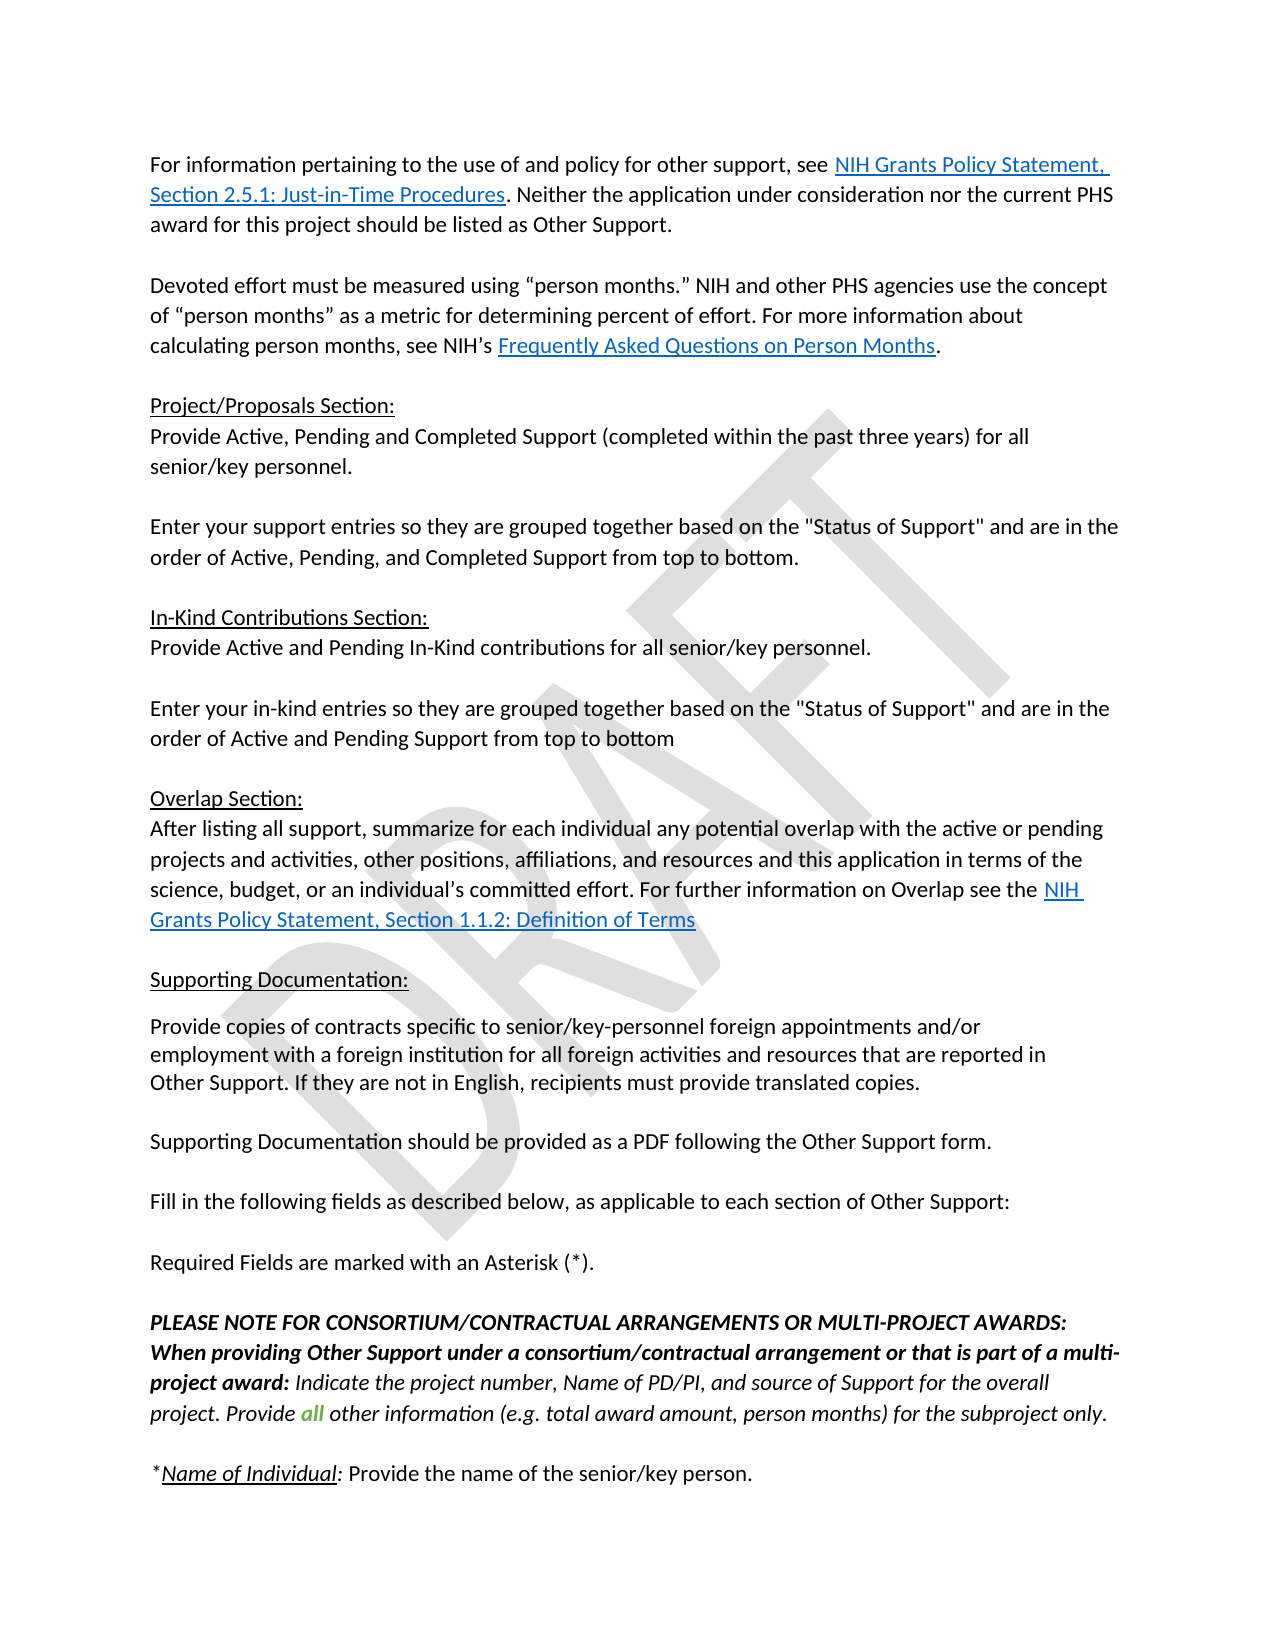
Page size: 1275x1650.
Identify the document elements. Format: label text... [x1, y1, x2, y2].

text Fill in the following fields as described below, as applicable to each section of Other Support: [150, 1187, 1125, 1215]
text Provide Active and Pending In-Kind contributions for all senior/key personnel. [150, 633, 1125, 661]
text Supporting Documentation should be provided as a PDF following the Other Support form. [150, 1127, 1125, 1155]
text Enter your in-kind entries so they are grouped together based on the "Status of Support" and are in the order of Active and Pending Support from top to bottom [150, 694, 1125, 752]
text Devoted effort must be measured using “person months.” NIH and other PHS agencies use the concept of “person months” as a metric for determining percent of effort. For more information about calculating person months, see NIH’s Frequently Asked Questions on Person Months. [150, 271, 1125, 359]
text Overlap Section: [150, 784, 1125, 812]
text For information pertaining to the use of and policy for other support, see NIH Grants Policy Statement, Section 2.5.1: Just-in-Time Procedures. Neither the application under consideration nor the current PHS award for this project should be listed as Other Support. [150, 150, 1125, 238]
text Supporting Documentation: [150, 966, 1125, 994]
text Required Fields are marked with an Asterisk (*). [150, 1248, 1125, 1276]
text After listing all support, summarize for each individual any potential overlap with the active or pending projects and activities, other positions, affiliations, and resources and this application in terms of the science, budget, or an individual’s committed effort. For further information on Overlap see the NIH Grants Policy Statement, Section 1.1.2: Definition of Terms [150, 814, 1125, 933]
text In-Kind Contributions Section: [150, 603, 1125, 631]
text PLEASE NOTE FOR CONSORTIUM/CONTRACTUAL ARRANGEMENTS OR MULTI-PROJECT AWARDS: When providing Other Support under a consortium/contractual arrangement or that is part of a multi-project award: Indicate the project number, Name of PD/PI, and source of Support for the overall project. Provide all other information (e.g. total award amount, person months) for the subproject only. [150, 1308, 1125, 1427]
text *Name of Individual: Provide the name of the senior/key person. [150, 1459, 1125, 1487]
text Provide copies of contracts specific to senior/key-personnel foreign appointments and/or employment with a foreign institution for all foreign activities and resources that are reported in Other Support. If they are not in English, recipients must provide translated copies. [150, 1012, 1084, 1097]
text Provide Active, Pending and Completed Support (completed within the past three years) for all senior/key personnel. [150, 422, 1125, 480]
text Enter your support entries so they are grouped together based on the "Status of Support" and are in the order of Active, Pending, and Completed Support from top to bottom. [150, 512, 1125, 571]
text Project/Proposals Section: [150, 392, 1125, 420]
